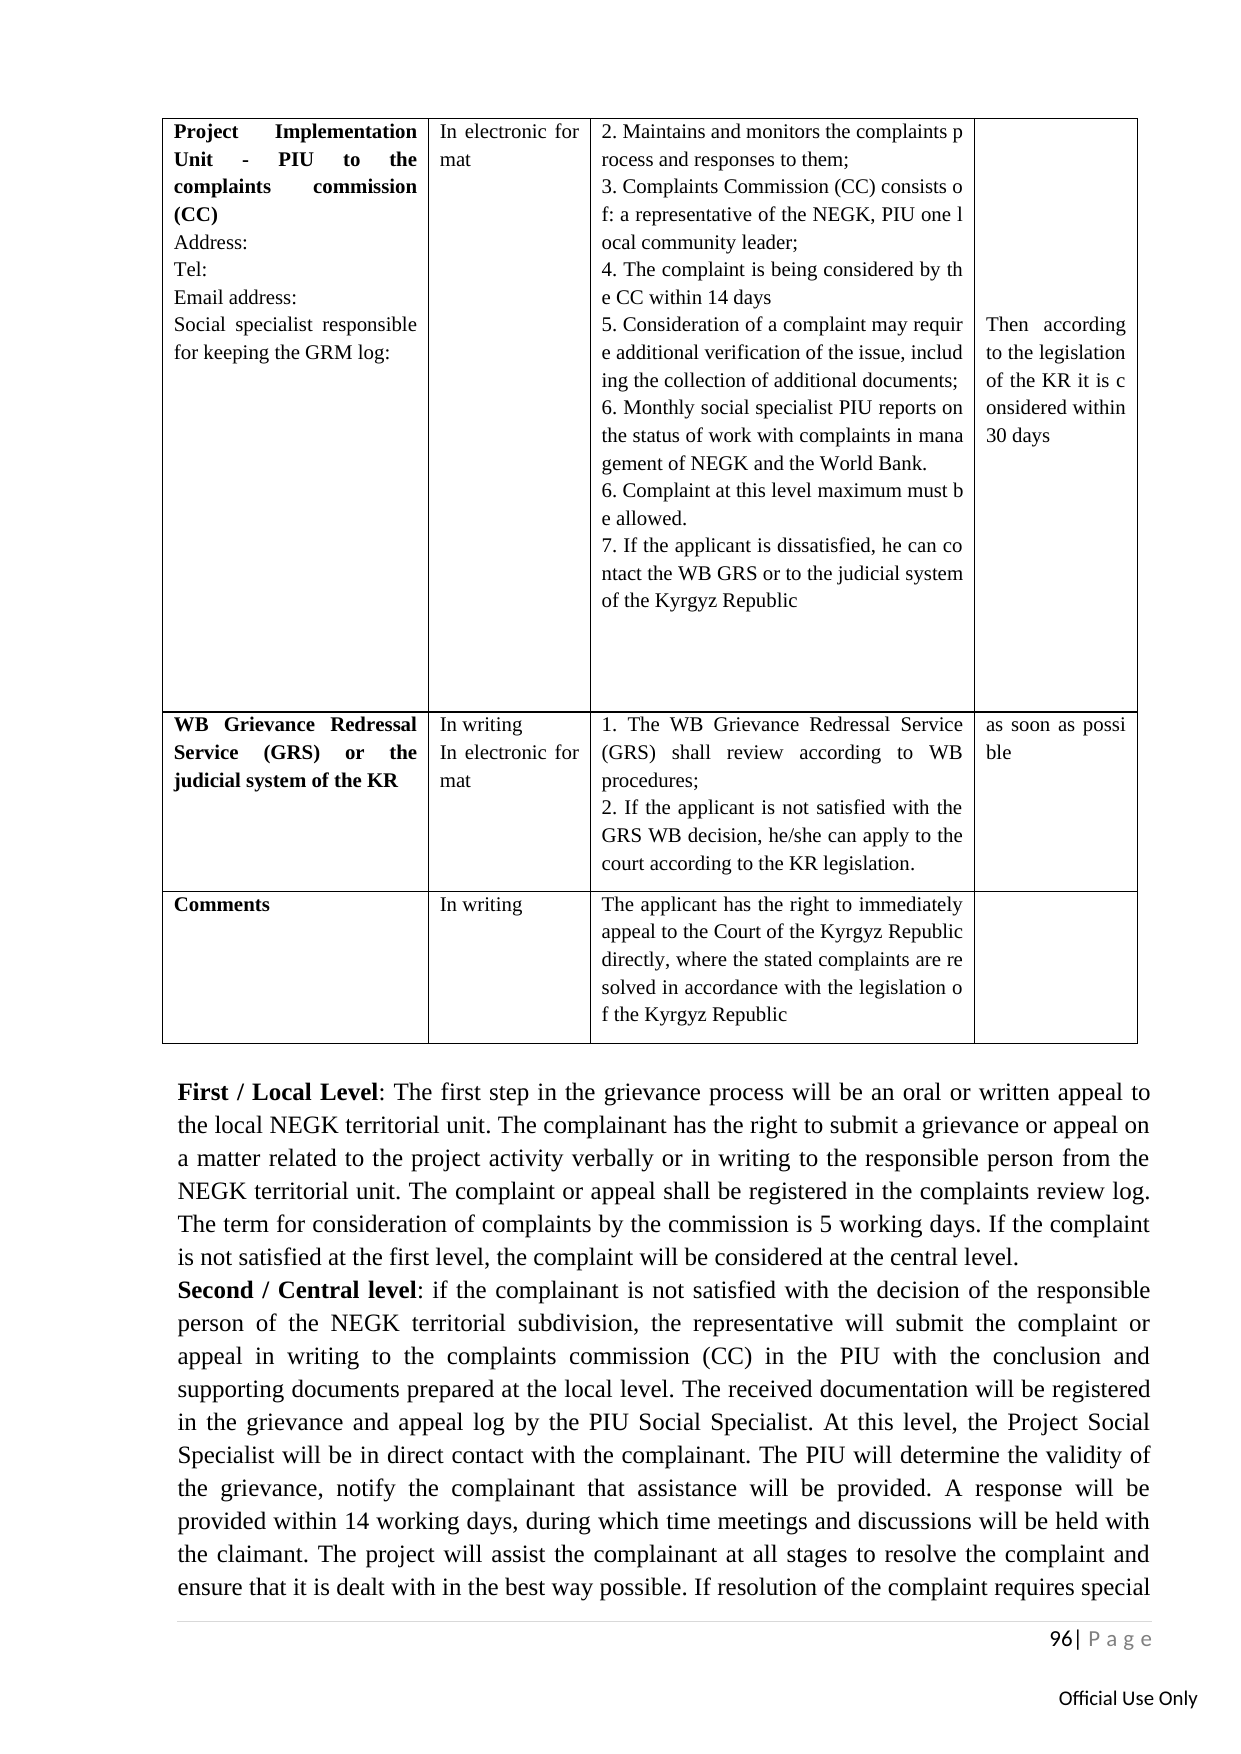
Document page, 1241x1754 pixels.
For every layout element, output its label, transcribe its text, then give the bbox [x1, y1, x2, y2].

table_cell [975, 119, 1137, 711]
table_cell Comments [163, 892, 428, 1043]
table_cell In writing [429, 892, 590, 1043]
table_cell The applicant has the right to immediately appeal to the Court of the Kyrgyz Republic directly, where the stated complaints are resolved in accordance with the legislation of the Kyrgyz Republic [591, 892, 974, 1043]
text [177, 1275, 1152, 1601]
table_cell In writing In electronic format [429, 713, 590, 891]
table_cell as soon as possible [975, 713, 1137, 891]
table_cell WB Grievance Redressal Service (GRS) or the judicial system of the KR [163, 713, 428, 891]
table_cell [975, 892, 1137, 1043]
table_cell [591, 119, 974, 711]
table_cell 1. The WB Grievance Redressal Service (GRS) shall review according to WB procedures; 2. If the applicant is not satisfied with the GRS WB decision, he/she can apply to the court according to the KR legislation. [591, 713, 974, 891]
text First / Local Level: The first step in the grievance process will be an oral or written appeal to the local NEGK territorial unit. The complainant has the right to submit a grievance or appeal on a matter related to the project activity verbally or in writing to the responsible person from the NEGK territorial unit. The complaint or appeal shall be registered in the complaints review log. The term for consideration of complaints by the commission is 5 working days. If the complaint is not satisfied at the first level, the complaint will be considered at the central level. [177, 1077, 1152, 1271]
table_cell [163, 119, 428, 711]
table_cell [429, 119, 590, 711]
